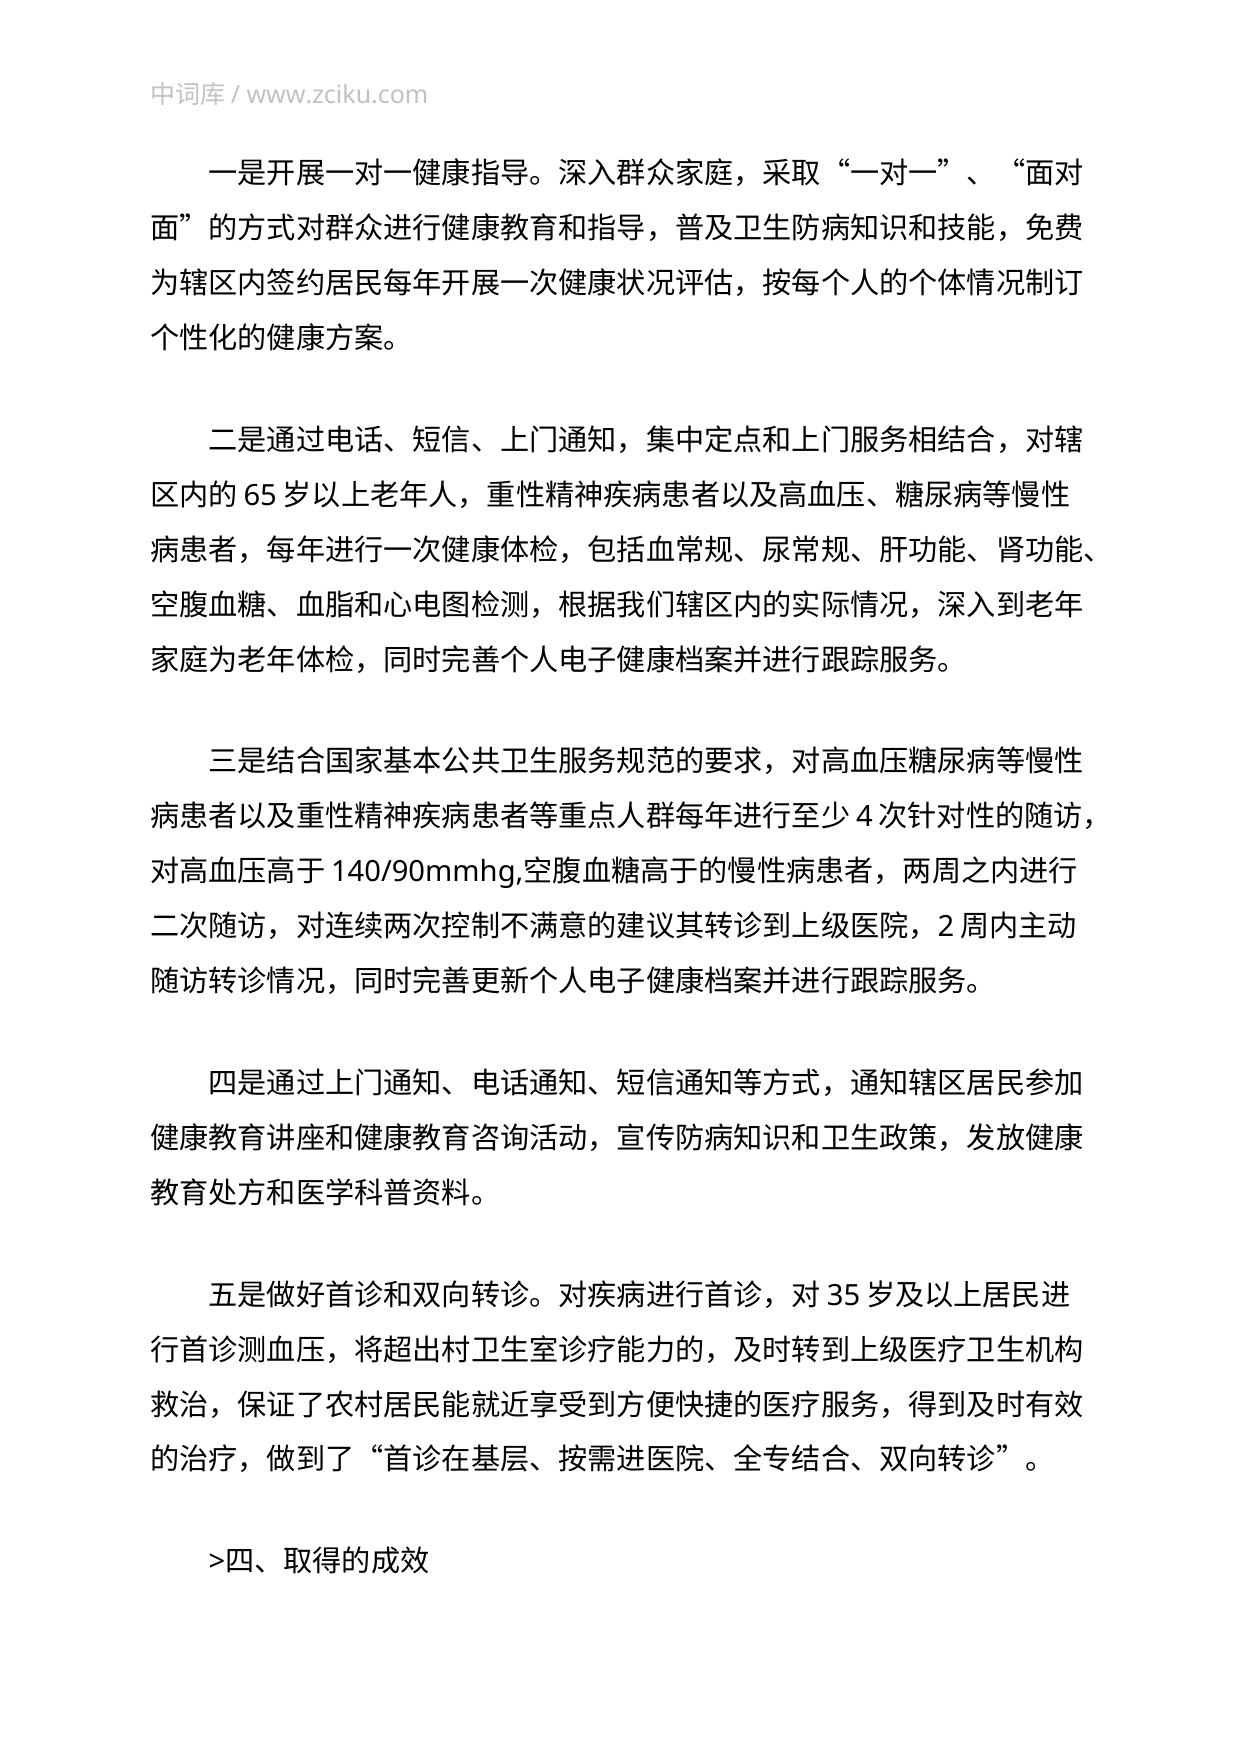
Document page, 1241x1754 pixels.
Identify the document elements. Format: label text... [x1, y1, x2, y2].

text 三是结合国家基本公共卫生服务规范的要求，对高血压糖尿病等慢性病患者以及重性精神疾病患者等重点人群每年进行至少4次针对性的随访，对高血压高于140/90mmhg,空腹血糖高于的慢性病患者，两周之内进行二次随访，对连续两次控制不满意的建议其转诊到上级医院，2周内主动随访转诊情况，同时完善更新个人电子健康档案并进行跟踪服务。 [150, 738, 1090, 1000]
text 四是通过上门通知、电话通知、短信通知等方式，通知辖区居民参加健康教育讲座和健康教育咨询活动，宣传防病知识和卫生政策，发放健康教育处方和医学科普资料。 [150, 1059, 1090, 1212]
text >四、取得的成效 [150, 1538, 1090, 1580]
text 二是通过电话、短信、上门通知，集中定点和上门服务相结合，对辖区内的65岁以上老年人，重性精神疾病患者以及高血压、糖尿病等慢性病患者，每年进行一次健康体检，包括血常规、尿常规、肝功能、肾功能、空腹血糖、血脂和心电图检测，根据我们辖区内的实际情况，深入到老年家庭为老年体检，同时完善个人电子健康档案并进行跟踪服务。 [150, 416, 1090, 678]
text 五是做好首诊和双向转诊。对疾病进行首诊，对35岁及以上居民进行首诊测血压，将超出村卫生室诊疗能力的，及时转到上级医疗卫生机构救治，保证了农村居民能就近享受到方便快捷的医疗服务，得到及时有效的治疗，做到了“首诊在基层、按需进医院、全专结合、双向转诊”。 [150, 1271, 1090, 1478]
text 一是开展一对一健康指导。深入群众家庭，采取“一对一”、“面对面”的方式对群众进行健康教育和指导，普及卫生防病知识和技能，免费为辖区内签约居民每年开展一次健康状况评估，按每个人的个体情况制订个性化的健康方案。 [150, 150, 1090, 357]
